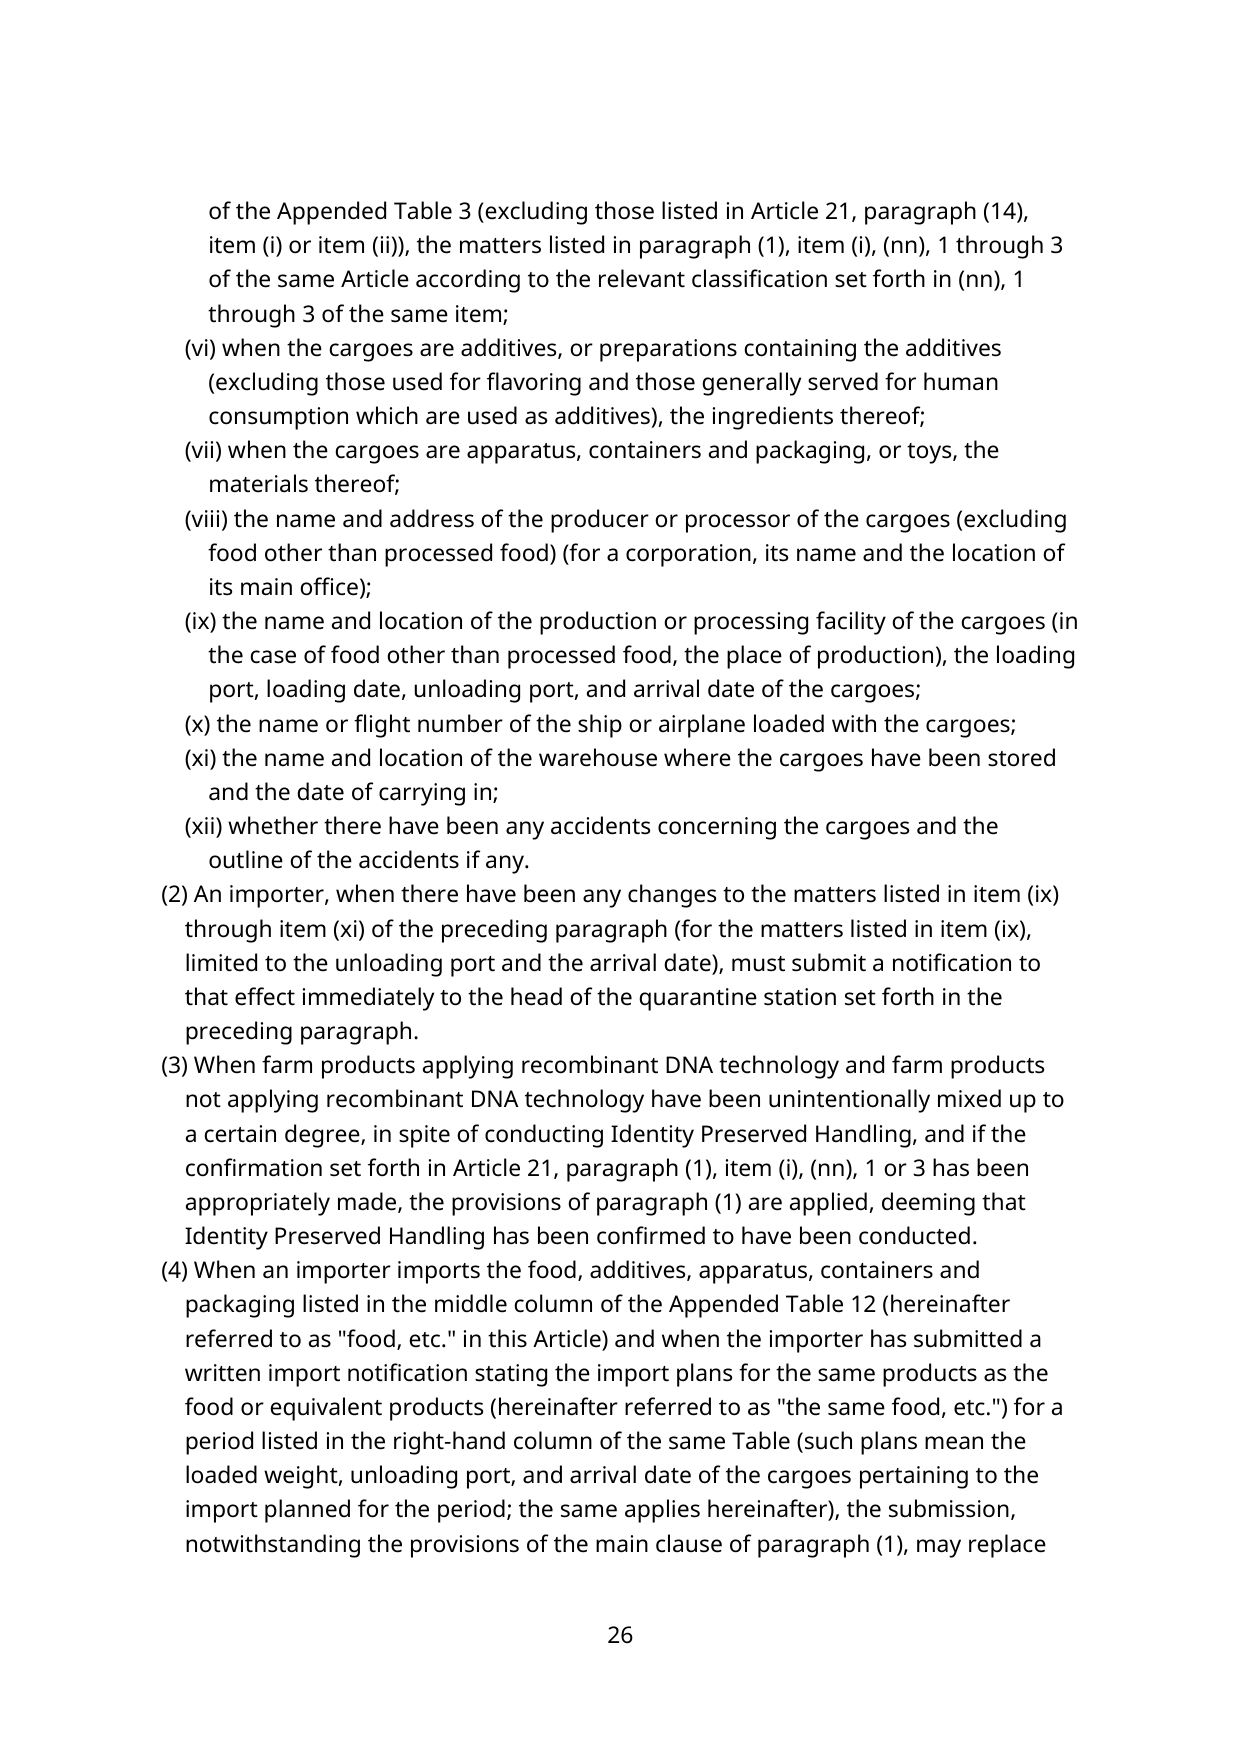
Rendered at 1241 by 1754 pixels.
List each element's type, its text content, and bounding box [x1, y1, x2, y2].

text (vi) when the cargoes are additives, or preparations containing the additives (excluding those used for flavoring and those generally served for human consumption which are used as additives), the ingredients thereof; [184, 330, 1079, 433]
text (vii) when the cargoes are apparatus, containers and packaging, or toys, the materials thereof; [184, 433, 1079, 501]
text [184, 194, 1079, 330]
text (ix) the name and location of the production or processing facility of the cargoes (in the case of food other than processed food, the place of production), the loading port, loading date, unloading port, and arrival date of the cargoes; [184, 604, 1079, 706]
text (viii) the name and address of the producer or processor of the cargoes (excluding food other than processed food) (for a corporation, its name and the location of its main office); [184, 501, 1079, 604]
text (xii) whether there have been any accidents concerning the cargoes and the outline of the accidents if any. [184, 809, 1079, 877]
text (2) An importer, when there have been any changes to the matters listed in item (ix) through item (xi) of the preceding paragraph (for the matters listed in item (ix), limited to the unloading port and the arrival date), must submit a notification to that effect immediately to the head of the quarantine station set forth in the preceding paragraph. [161, 877, 1079, 1048]
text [161, 1253, 1079, 1560]
text (3) When farm products applying recombinant DNA technology and farm products not applying recombinant DNA technology have been unintentionally mixed up to a certain degree, in spite of conducting Identity Preserved Handling, and if the confirmation set forth in Article 21, paragraph (1), item (i), (nn), 1 or 3 has been appropriately made, the provisions of paragraph (1) are applied, deeming that Identity Preserved Handling has been confirmed to have been conducted. [161, 1048, 1079, 1253]
text (x) the name or flight number of the ship or airplane loaded with the cargoes; [184, 706, 1079, 740]
text (xi) the name and location of the warehouse where the cargoes have been stored and the date of carrying in; [184, 740, 1079, 809]
